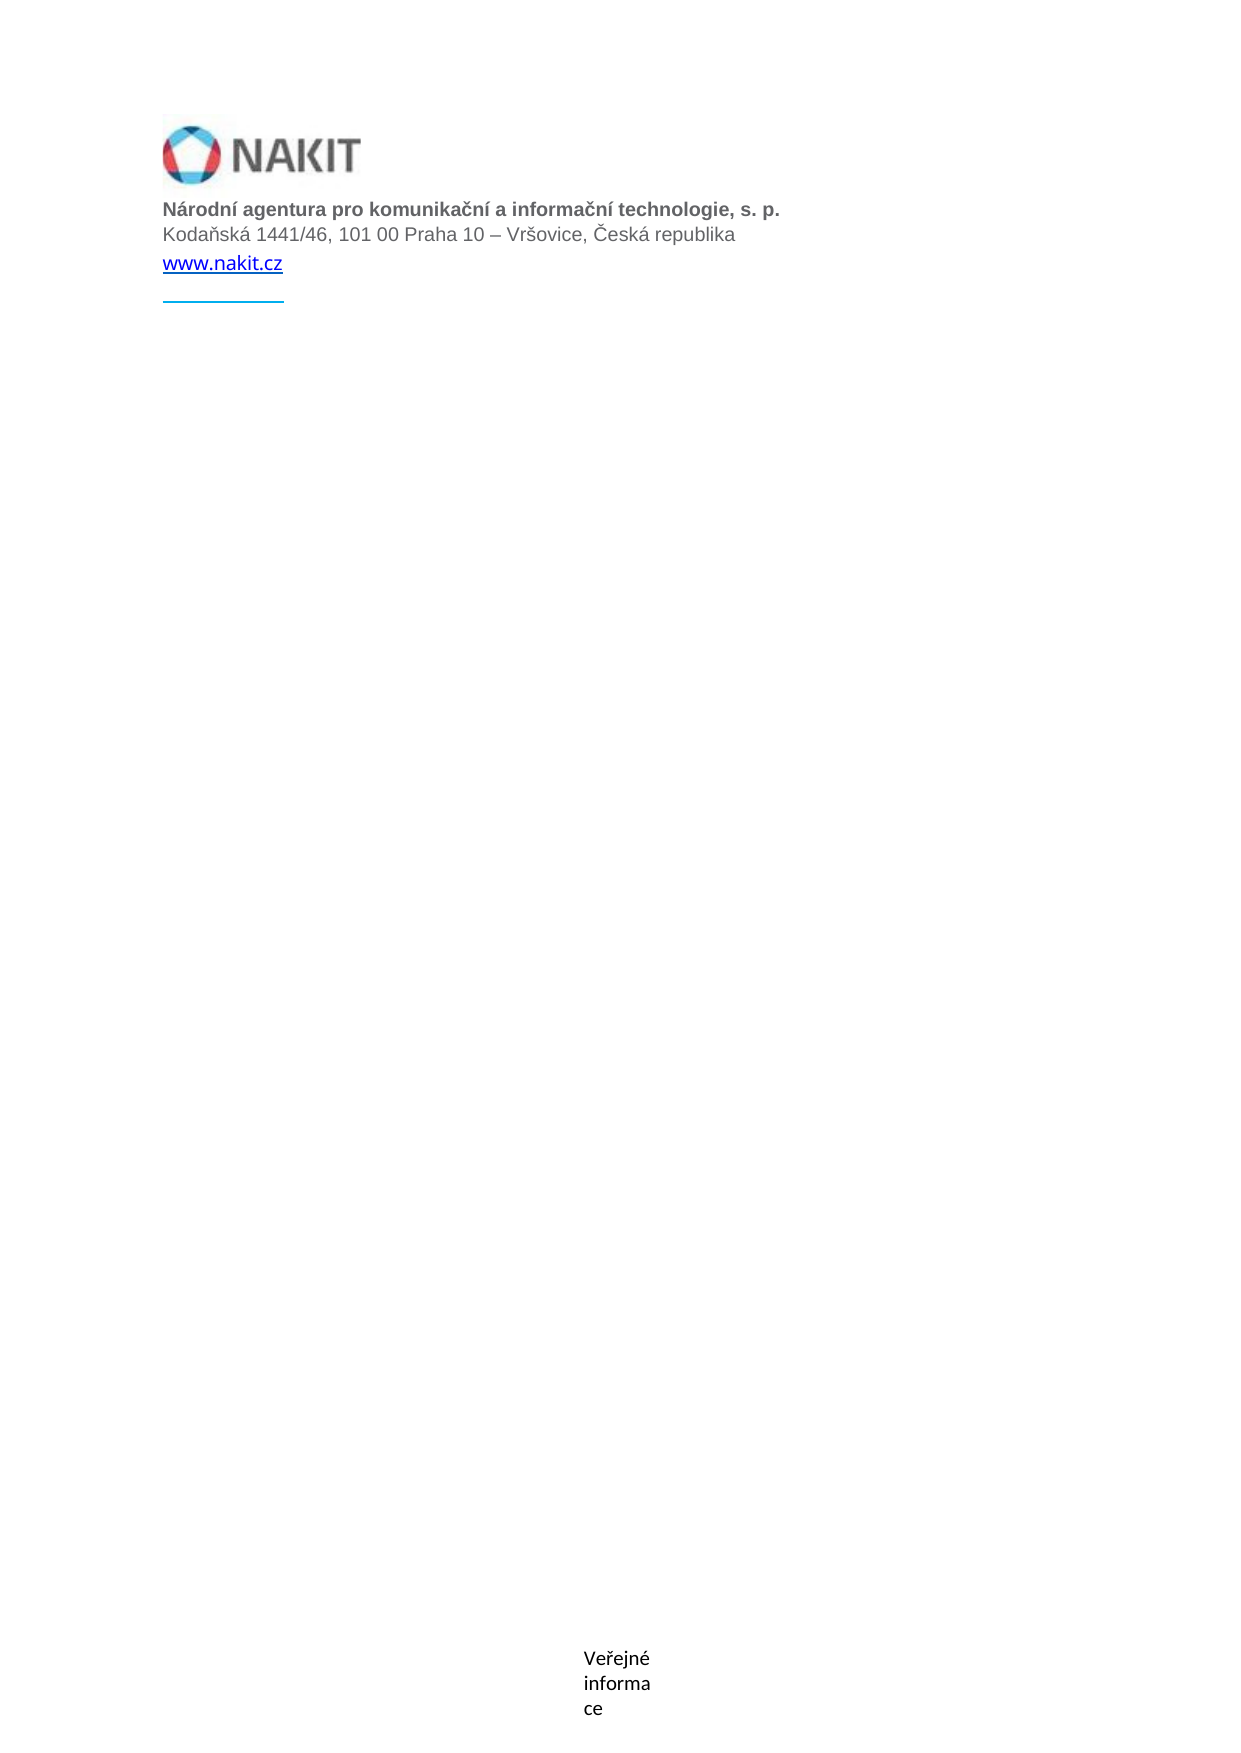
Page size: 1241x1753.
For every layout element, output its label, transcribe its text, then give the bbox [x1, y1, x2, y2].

text Národní agentura pro komunikační a informační technologie, s. p. Kodaňská 1441/46, 101 00 Praha 10 – Vršovice, Česká republika www.nakit.cz [162, 197, 838, 276]
picture [162, 114, 361, 198]
